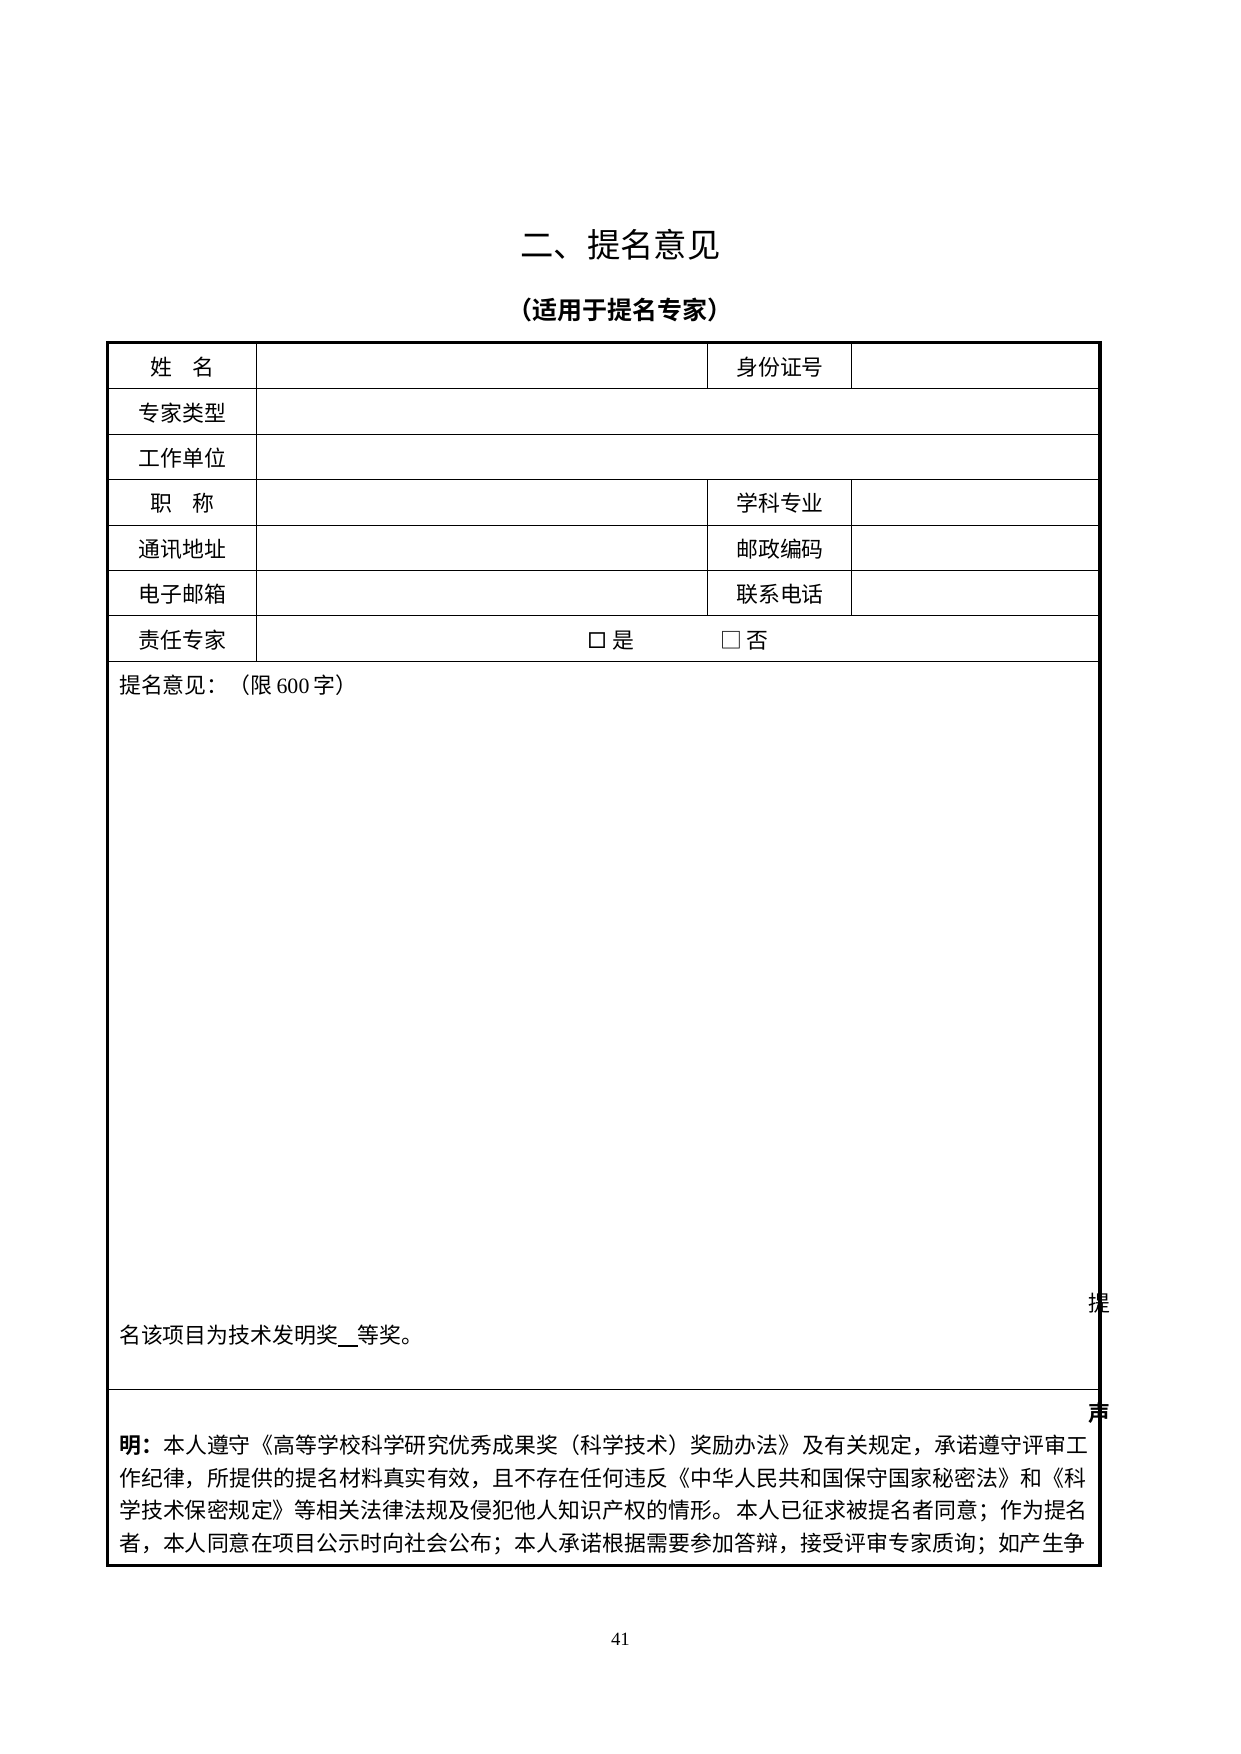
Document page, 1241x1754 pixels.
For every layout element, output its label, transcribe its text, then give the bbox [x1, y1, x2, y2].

table_cell 联系电话 [708, 571, 851, 615]
table_cell 电子邮箱 [109, 571, 256, 615]
table_cell 通讯地址 [109, 526, 256, 570]
table_cell 责任专家 [109, 616, 256, 661]
table_cell [257, 389, 1098, 434]
table_cell 学科专业 [708, 480, 851, 524]
text （适用于提名专家） [130, 276, 1110, 341]
text 二、提名意见 [130, 211, 1110, 276]
table_cell [852, 526, 1098, 570]
table_cell 职 称 [109, 480, 256, 524]
table_cell 是 □ 否 [257, 616, 1098, 661]
table_cell 工作单位 [109, 435, 256, 479]
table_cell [109, 1390, 1098, 1564]
table_cell [852, 480, 1098, 524]
table_cell 邮政编码 [708, 526, 851, 570]
table_header 身份证号 [708, 344, 851, 388]
table_cell [257, 480, 707, 524]
table_header 姓 名 [109, 344, 256, 388]
table_cell [257, 571, 707, 615]
table_cell [852, 571, 1098, 615]
table_cell 专家类型 [109, 389, 256, 434]
table_cell 提名意见：（限600字） 提名该项目为技术发明奖 等奖。 [109, 662, 1098, 1389]
table_header [852, 344, 1098, 388]
table_cell [257, 435, 1098, 479]
table_header [257, 344, 707, 388]
table_cell [257, 526, 707, 570]
